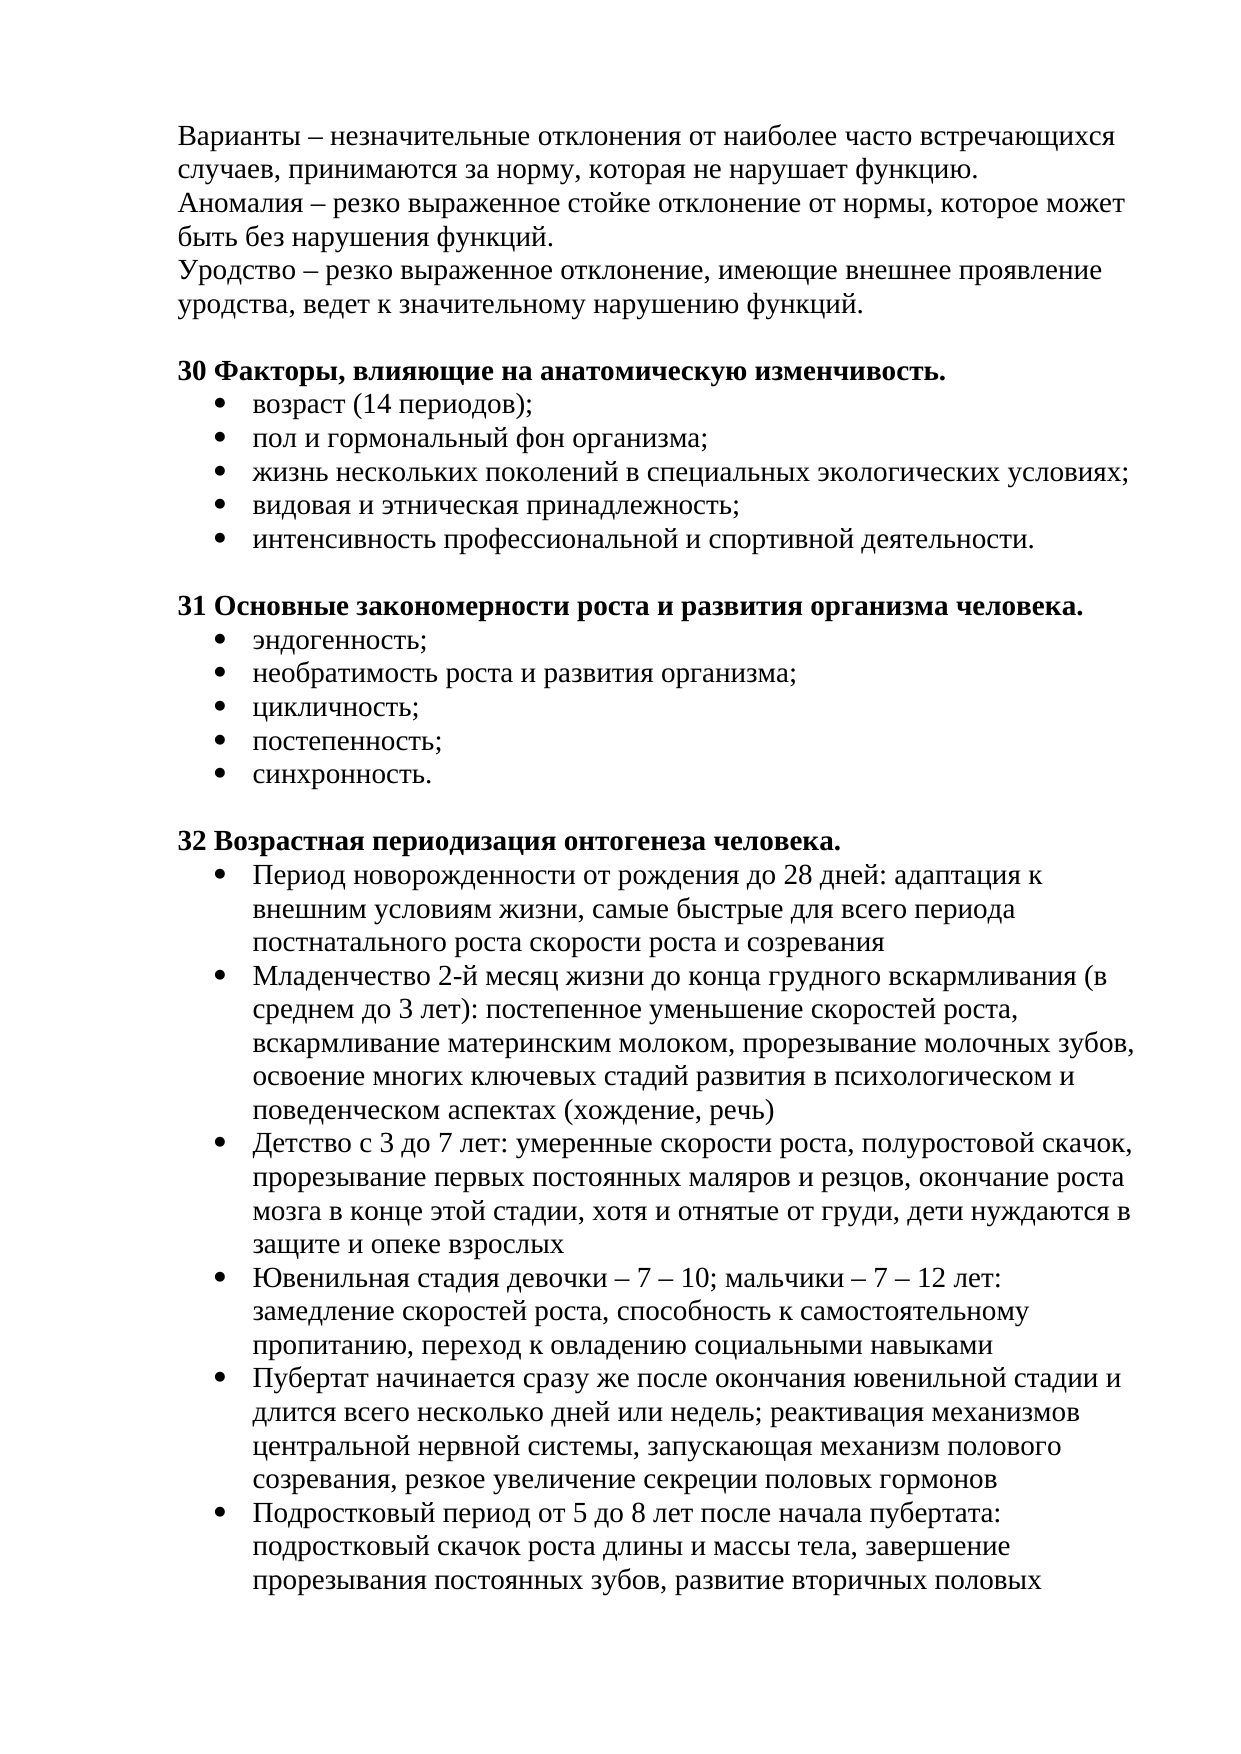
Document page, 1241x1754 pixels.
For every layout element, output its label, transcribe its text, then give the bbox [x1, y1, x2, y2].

list возраст (14 периодов); [215, 386, 1152, 420]
text Уродство – резко выраженное отклонение, имеющие внешнее проявление уродства, ведет к значительному нарушению функций. [177, 252, 1152, 319]
list постепенность; [215, 723, 1152, 756]
list Детство с 3 до 7 лет: умеренные скорости роста, полуростовой скачок, прорезывание первых постоянных маляров и резцов, окончание роста мозга в конце этой стадии, хотя и отнятые от груди, дети нуждаются в защите и опеке взрослых [215, 1126, 1152, 1260]
list цикличность; [215, 689, 1152, 723]
list необратимость роста и развития организма; [215, 655, 1152, 689]
list видовая и этническая принадлежность; [215, 487, 1152, 521]
list жизнь нескольких поколений в специальных экологических условиях; [215, 454, 1152, 487]
list Младенчество 2-й месяц жизни до конца грудного вскармливания (в среднем до 3 лет): постепенное уменьшение скоростей роста, вскармливание материнским молоком, прорезывание молочных зубов, освоение многих ключевых стадий развития в психологическом и поведенческом аспектах (хождение, речь) [215, 958, 1152, 1126]
list интенсивность профессиональной и спортивной деятельности. [215, 521, 1152, 555]
text Варианты – незначительные отклонения от наиболее часто встречающихся случаев, принимаются за норму, которая не нарушает функцию. [177, 118, 1152, 185]
list Период новорожденности от рождения до 28 дней: адаптация к внешним условиям жизни, самые быстрые для всего периода постнатального роста скорости роста и созревания [215, 857, 1152, 958]
text 32 Возрастная периодизация онтогенеза человека. [177, 823, 1152, 857]
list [215, 1495, 1152, 1596]
text 30 Факторы, влияющие на анатомическую изменчивость. [177, 353, 1152, 386]
list пол и гормональный фон организма; [215, 420, 1152, 454]
list Пубертат начинается сразу же после окончания ювенильной стадии и длится всего несколько дней или недель; реактивация механизмов центральной нервной системы, запускающая механизм полового созревания, резкое увеличение секреции половых гормонов [215, 1361, 1152, 1495]
list Ювенильная стадия девочки – 7 – 10; мальчики – 7 – 12 лет: замедление скоростей роста, способность к самостоятельному пропитанию, переход к овладению социальными навыками [215, 1260, 1152, 1361]
list эндогенность; [215, 622, 1152, 655]
list синхронность. [215, 756, 1152, 790]
text Аномалия – резко выраженное стойке отклонение от нормы, которое может быть без нарушения функций. [177, 185, 1152, 252]
text 31 Основные закономерности роста и развития организма человека. [177, 588, 1152, 622]
